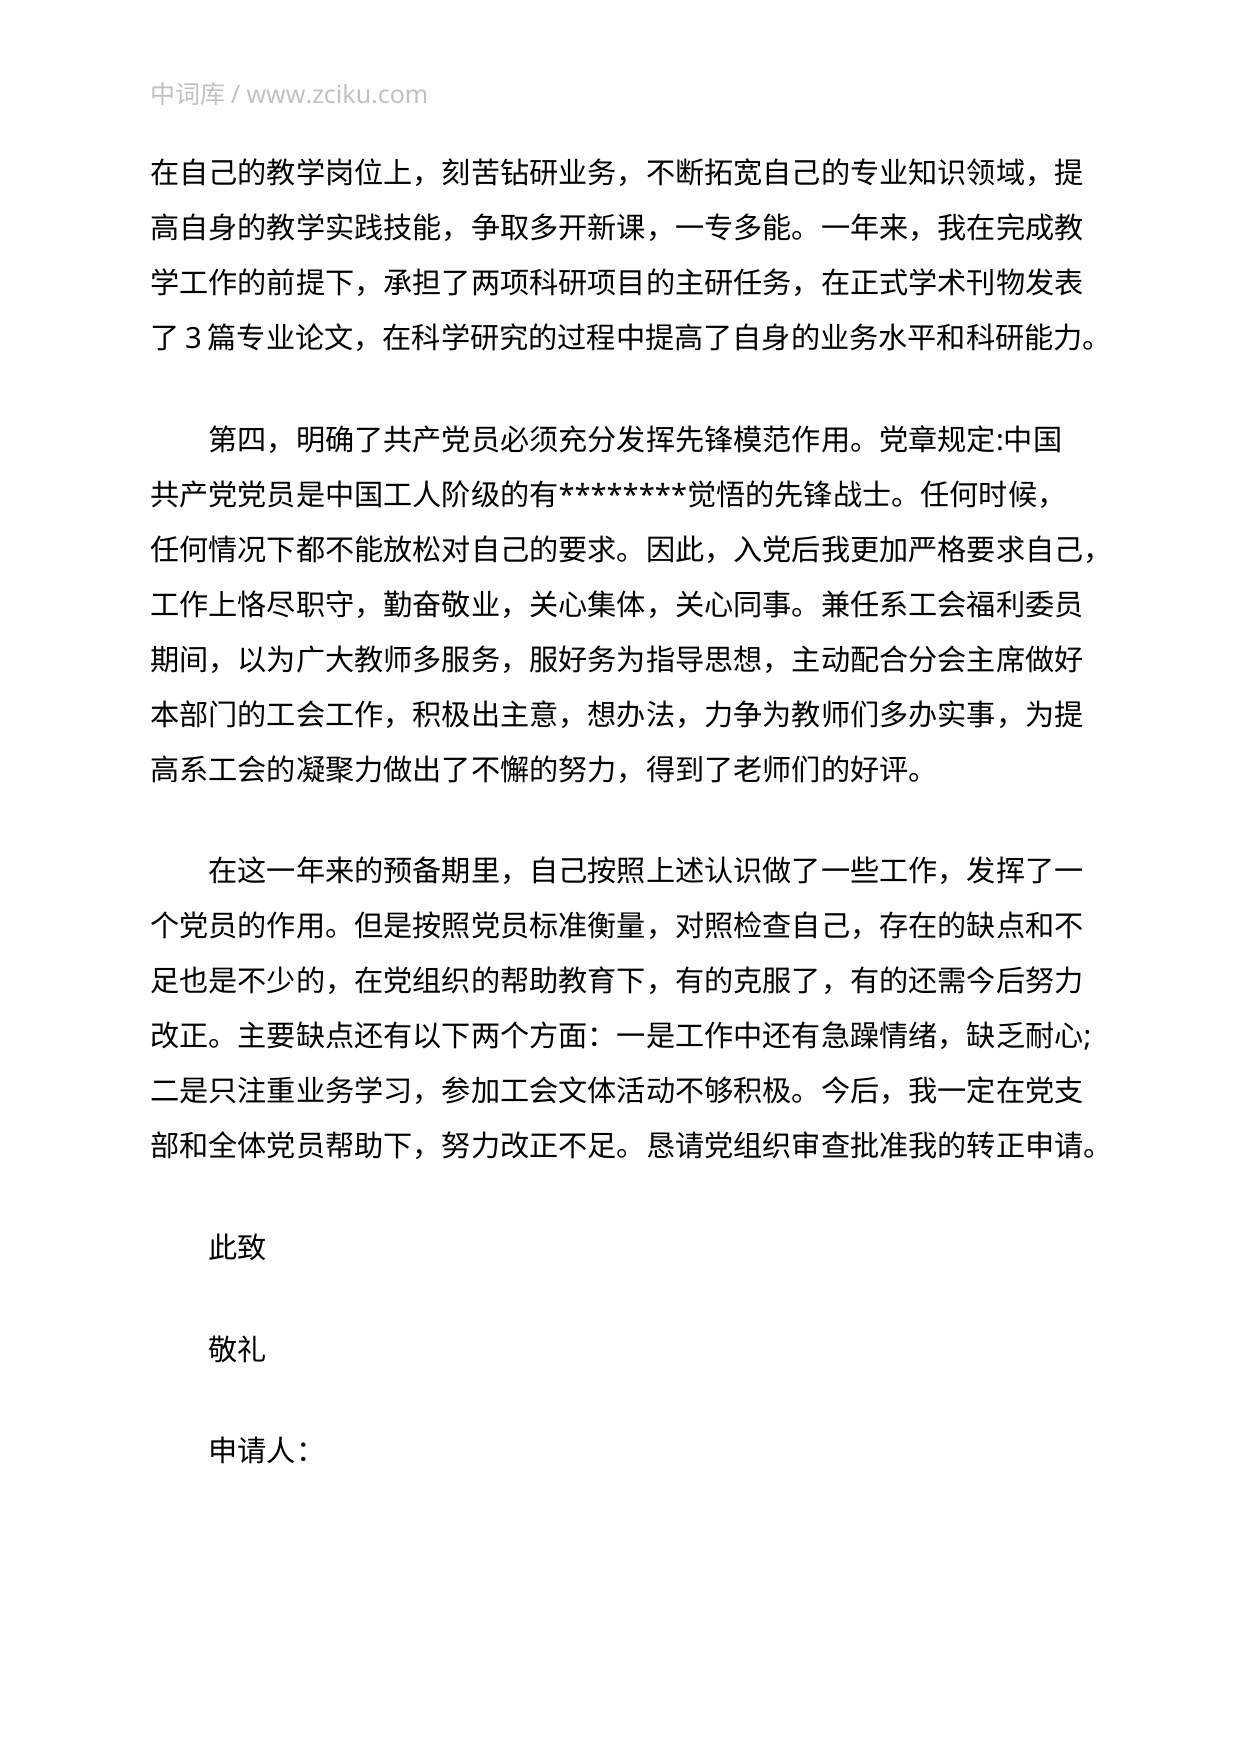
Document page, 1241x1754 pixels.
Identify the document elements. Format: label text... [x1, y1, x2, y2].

text 申请人： [150, 1428, 1090, 1470]
text 敬礼 [150, 1326, 1090, 1368]
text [150, 150, 1090, 357]
text 此致 [150, 1224, 1090, 1267]
text 在这一年来的预备期里，自己按照上述认识做了一些工作，发挥了一个党员的作用。但是按照党员标准衡量，对照检查自己，存在的缺点和不足也是不少的，在党组织的帮助教育下，有的克服了，有的还需今后努力改正。主要缺点还有以下两个方面：一是工作中还有急躁情绪，缺乏耐心;二是只注重业务学习，参加工会文体活动不够积极。今后，我一定在党支部和全体党员帮助下，努力改正不足。恳请党组织审查批准我的转正申请。 [150, 848, 1090, 1165]
text 第四，明确了共产党员必须充分发挥先锋模范作用。党章规定:中国共产党党员是中国工人阶级的有********觉悟的先锋战士。任何时候，任何情况下都不能放松对自己的要求。因此，入党后我更加严格要求自己，工作上恪尽职守，勤奋敬业，关心集体，关心同事。兼任系工会福利委员期间，以为广大教师多服务，服好务为指导思想，主动配合分会主席做好本部门的工会工作，积极出主意，想办法，力争为教师们多办实事，为提高系工会的凝聚力做出了不懈的努力，得到了老师们的好评。 [150, 417, 1090, 788]
